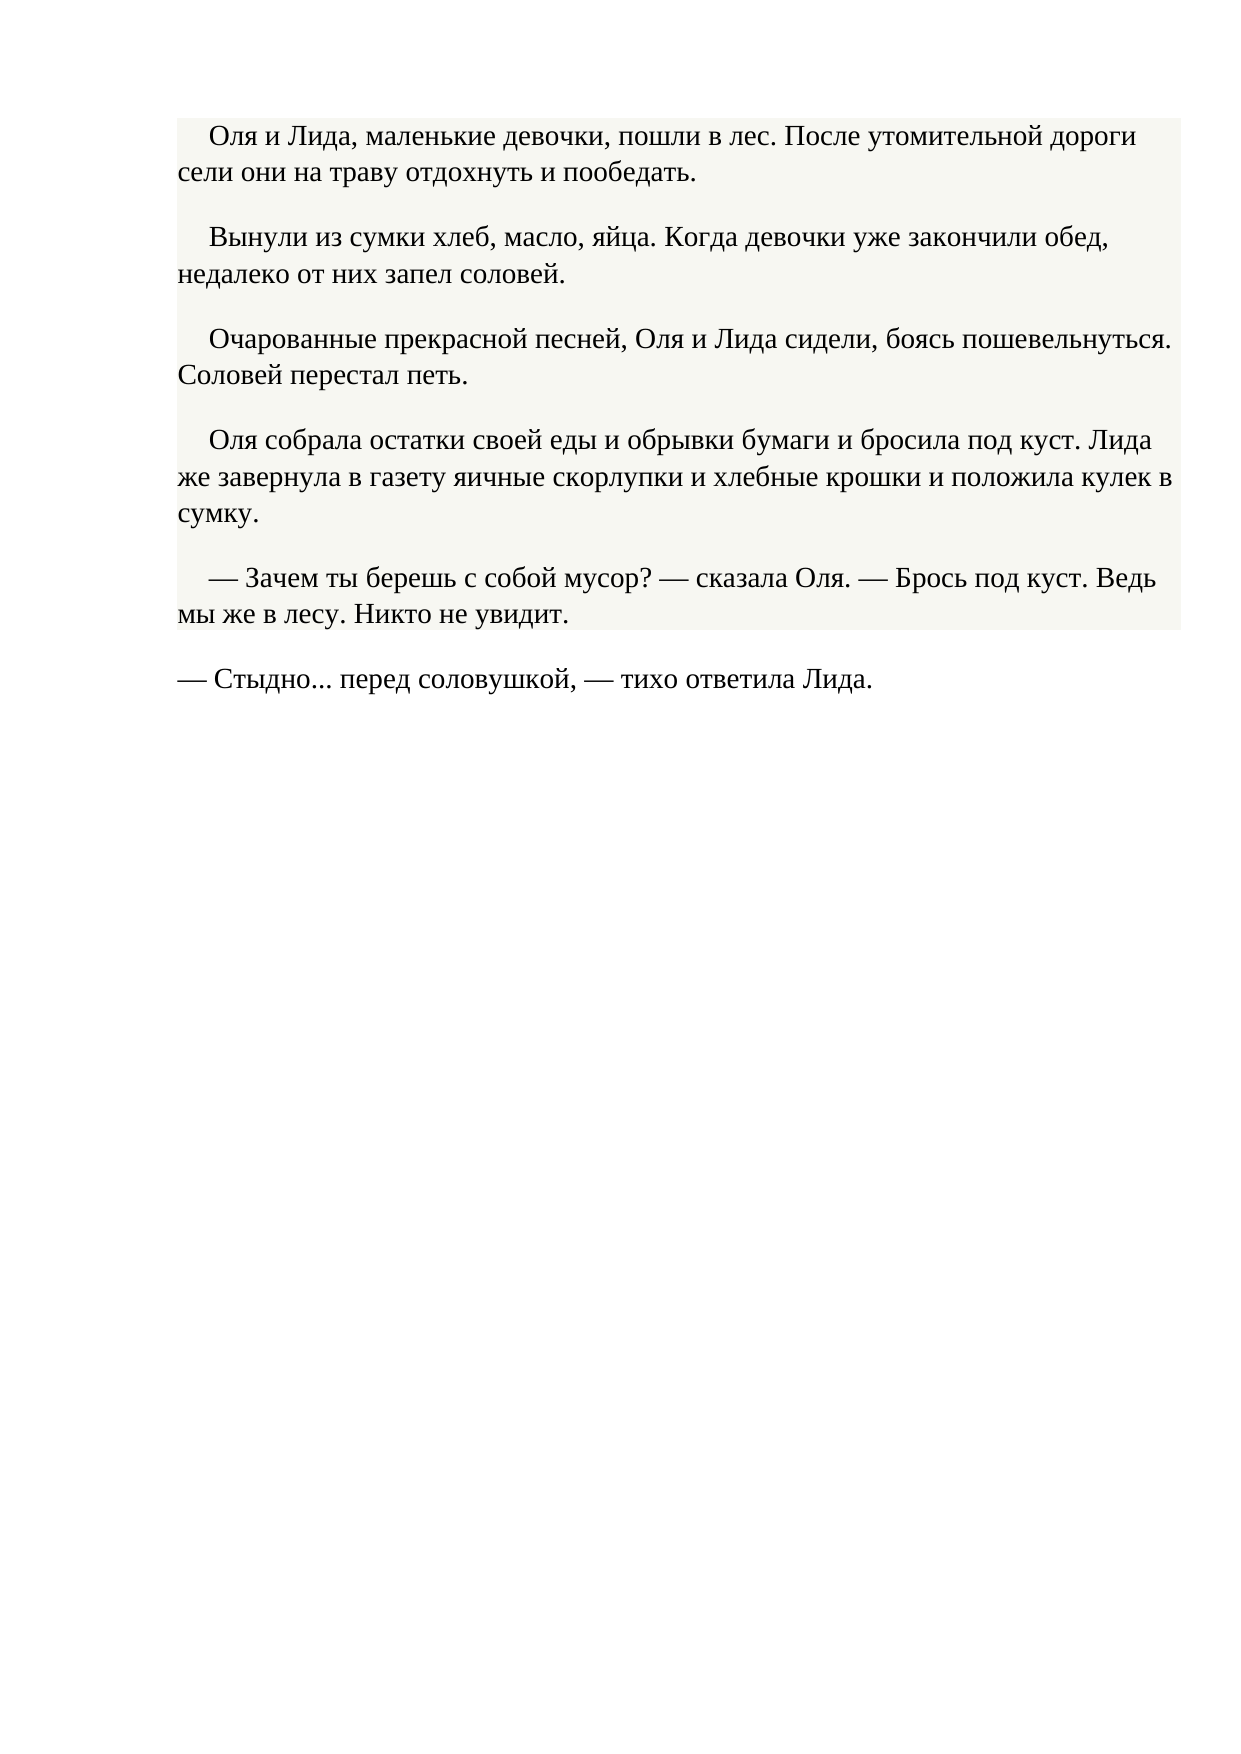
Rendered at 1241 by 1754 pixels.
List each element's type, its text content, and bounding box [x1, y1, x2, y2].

text Оля и Лида, маленькие девочки, пошли в лес. После утомительной дороги сели они на траву отдохнуть и пообедать. [177, 118, 1181, 188]
text Оля собрала остатки своей еды и обрывки бумаги и бросила под куст. Лида же завернула в газету яичные скорлупки и хлебные крошки и положила кулек в сумку. [177, 422, 1181, 528]
text — Зачем ты берешь с собой мусор? — сказала Оля. — Брось под куст. Ведь мы же в лесу. Никто не увидит. [177, 560, 1181, 630]
text — Стыдно... перед соловушкой, — тихо ответила Лида. [177, 662, 1181, 695]
text Вынули из сумки хлеб, масло, яйца. Когда девочки уже закончили обед, недалеко от них запел соловей. [177, 219, 1181, 289]
text Очарованные прекрасной песней, Оля и Лида сидели, боясь пошевельнуться. Соловей перестал петь. [177, 321, 1181, 391]
